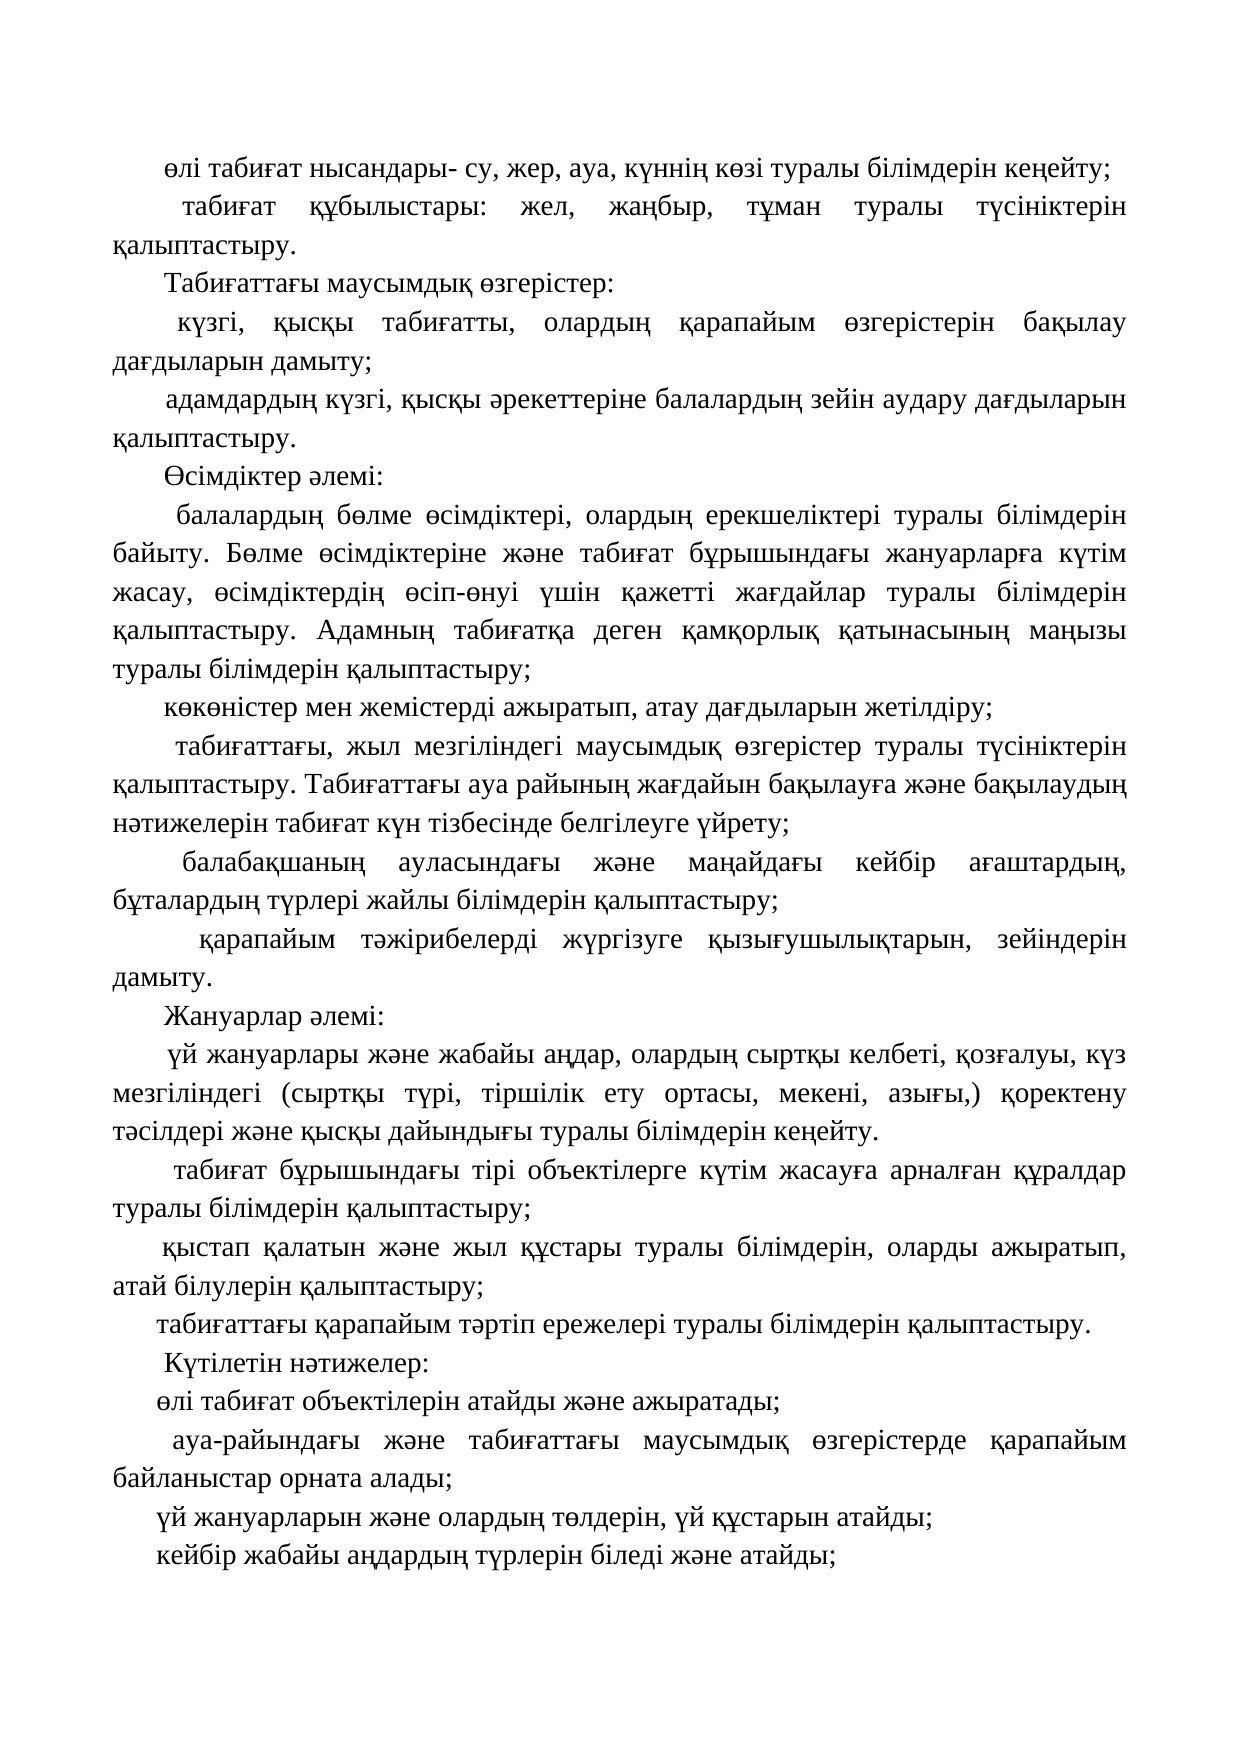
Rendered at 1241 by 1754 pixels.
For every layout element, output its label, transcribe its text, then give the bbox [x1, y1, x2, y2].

text табиғат бұрышындағы тірі объектілерге күтім жасауға арналған құралдар туралы білімдерін қалыптастыру; [112, 1152, 1128, 1224]
text Күтілетін нәтижелер: [112, 1345, 1128, 1378]
text балалардың бөлме өсімдіктері, олардың ерекшеліктері туралы білімдерін байыту. Бөлме өсімдіктеріне және табиғат бұрышындағы жануарларға күтім жасау, өсімдіктердің өсіп-өнуі үшін қажетті жағдайлар туралы білімдерін қалыптастыру. Адамның табиғатқа деген қамқорлық қатынасының маңызы туралы білімдерін қалыптастыру; [112, 497, 1128, 684]
text үй жануарларын және олардың төлдерін, үй құстарын атайды; [112, 1499, 1128, 1532]
text кейбір жабайы аңдардың түрлерін біледі және атайды; [112, 1537, 1128, 1571]
text Жануарлар әлемі: [112, 998, 1128, 1031]
text көкөністер мен жемістерді ажыратып, атау дағдыларын жетілдіру; [112, 689, 1128, 723]
text қарапайым тәжірибелерді жүргізуге қызығушылықтарын, зейіндерін дамыту. [112, 921, 1128, 993]
text өлі табиғат объектілерін атайды және ажыратады; [112, 1383, 1128, 1417]
text табиғат құбылыстары: жел, жаңбыр, тұман туралы түсініктерін қалыптастыру. [112, 188, 1128, 261]
text өлі табиғат нысандары- су, жер, ауа, күннің көзі туралы білімдерін кеңейту; [112, 150, 1128, 183]
text Өсімдіктер әлемі: [112, 458, 1128, 492]
text табиғаттағы қарапайым тәртіп ережелері туралы білімдерін қалыптастыру. [112, 1306, 1128, 1340]
text адамдардың күзгі, қысқы әрекеттеріне балалардың зейін аудару дағдыларын қалыптастыру. [112, 381, 1128, 453]
text күзгі, қысқы табиғатты, олардың қарапайым өзгерістерін бақылау дағдыларын дамыту; [112, 304, 1128, 376]
text ауа-райындағы және табиғаттағы маусымдық өзгерістерде қарапайым байланыстар орната алады; [112, 1422, 1128, 1494]
text балабақшаның ауласындағы және маңайдағы кейбір ағаштардың, бұталардың түрлері жайлы білімдерін қалыптастыру; [112, 844, 1128, 916]
text Табиғаттағы маусымдық өзгерістер: [112, 266, 1128, 299]
text үй жануарлары және жабайы аңдар, олардың сыртқы келбеті, қозғалуы, күз мезгіліндегі (сыртқы түрі, тіршілік ету ортасы, мекені, азығы,) қоректену тәсілдері және қысқы дайындығы туралы білімдерін кеңейту. [112, 1036, 1128, 1147]
text қыстап қалатын және жыл құстары туралы білімдерін, оларды ажыратып, атай білулерін қалыптастыру; [112, 1229, 1128, 1301]
text табиғаттағы, жыл мезгіліндегі маусымдық өзгерістер туралы түсініктерін қалыптастыру. Табиғаттағы ауа райының жағдайын бақылауға және бақылаудың нәтижелерін табиғат күн тізбесінде белгілеуге үйрету; [112, 728, 1128, 839]
